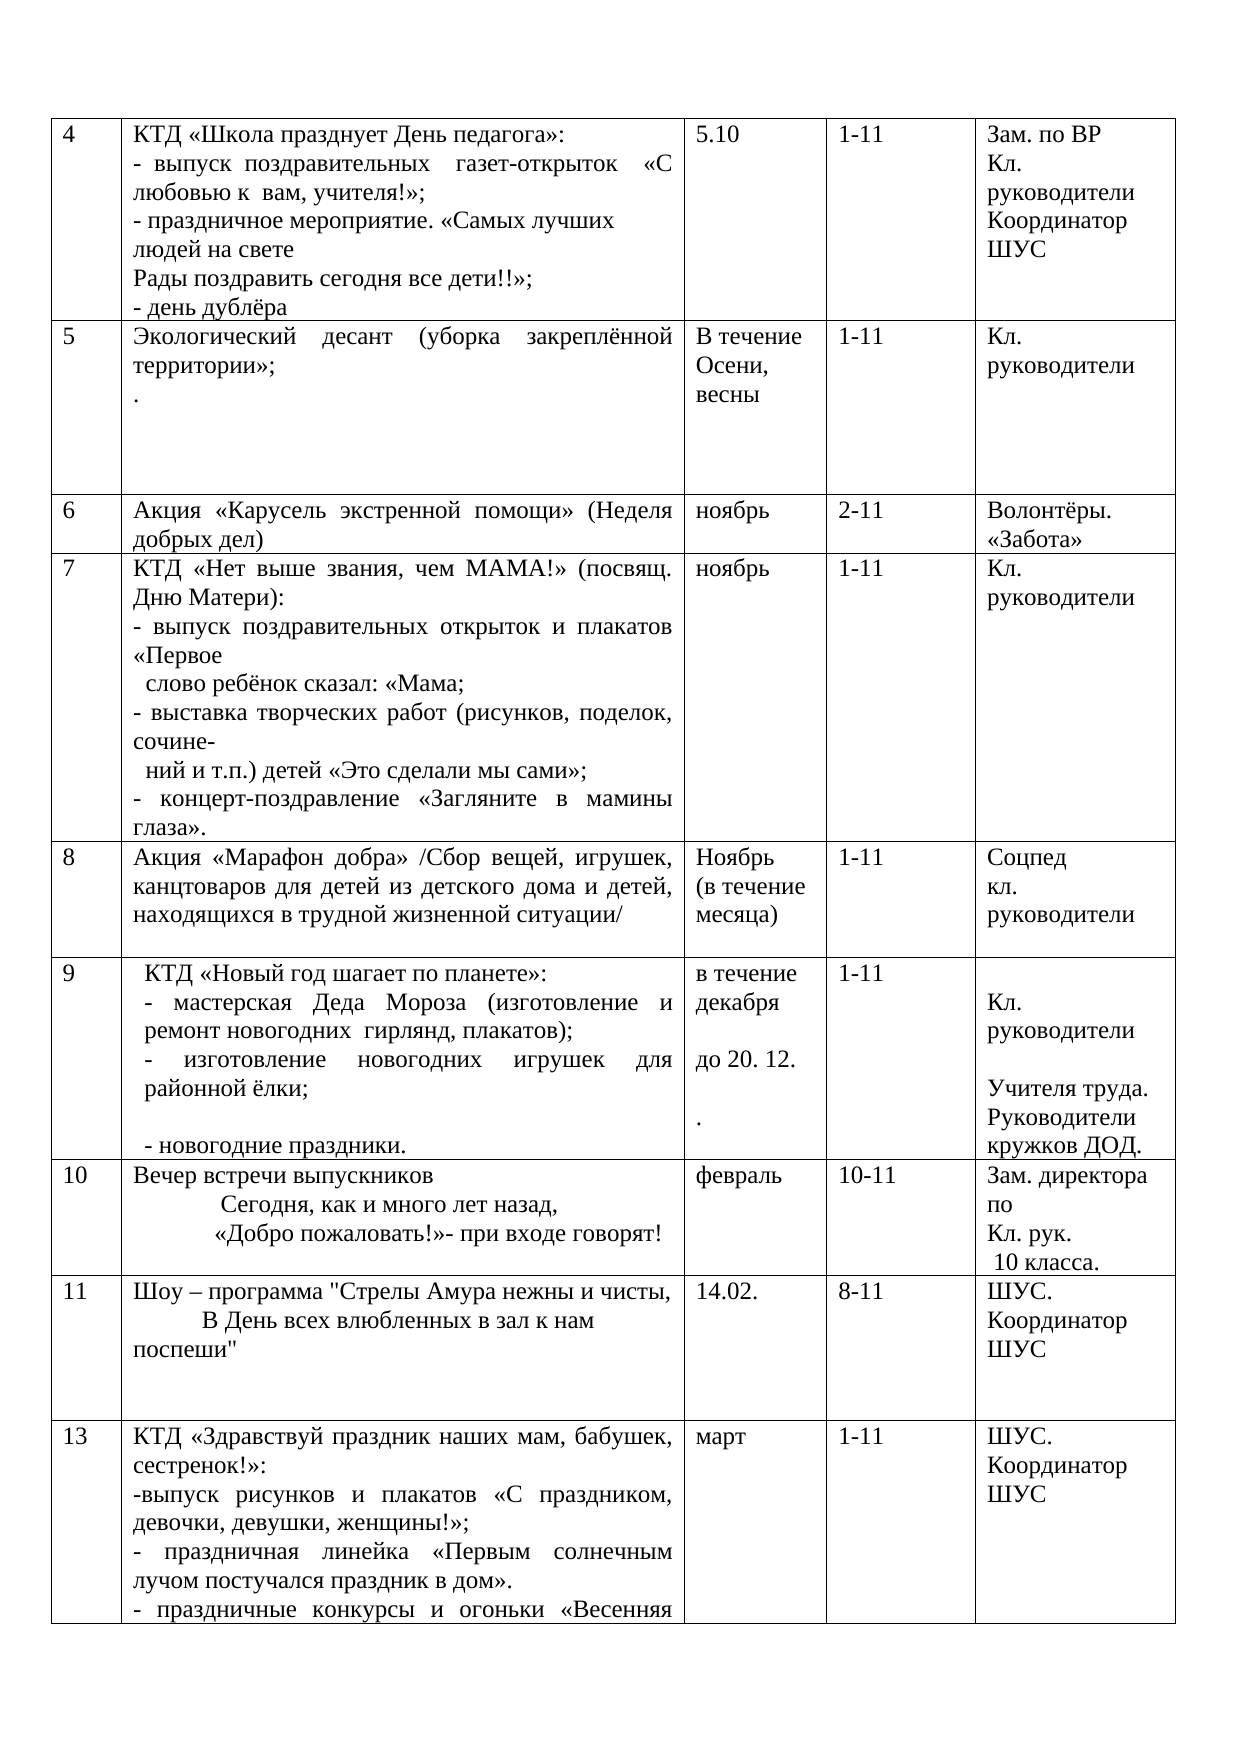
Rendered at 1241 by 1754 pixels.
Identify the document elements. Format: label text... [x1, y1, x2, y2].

table_cell 1-11 [827, 842, 975, 957]
table_cell Зам. директора по Кл. рук. 10 класса. [976, 1160, 1175, 1275]
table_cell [122, 1421, 684, 1622]
table_cell 1-11 [827, 958, 975, 1159]
table_cell март [685, 1421, 826, 1622]
table_cell ноябрь [685, 554, 826, 841]
table_cell 5.10 [685, 119, 826, 320]
table_cell 5 [52, 321, 121, 494]
table_cell 6 [52, 495, 121, 552]
table_cell 1-11 [827, 1421, 975, 1622]
table_cell 9 [52, 958, 121, 1159]
table_cell февраль [685, 1160, 826, 1275]
table_cell 4 [52, 119, 121, 320]
table_cell Ноябрь (в течение месяца) [685, 842, 826, 957]
table_cell Волонтёры. «Забота» [976, 495, 1175, 552]
table_cell 10 [52, 1160, 121, 1275]
table_cell в течение декабря до 20. 12. . [685, 958, 826, 1159]
table_cell Соцпед кл. руководители [976, 842, 1175, 957]
table_cell КТД «Школа празднует День педагога»: - выпуск поздравительных газет-открыток «С любовью к вам, учителя!»; - праздничное мероприятие. «Самых лучших людей на свете Рады поздравить сегодня все дети!!»; - день дублёра [122, 119, 684, 320]
table_cell ноябрь [685, 495, 826, 552]
table_cell 14.02. [685, 1276, 826, 1420]
table_cell Шоу – программа "Стрелы Амура нежны и чисты, В День всех влюбленных в зал к нам поспеши" [122, 1276, 684, 1420]
table_cell Кл. руководители [976, 554, 1175, 841]
table_cell Акция «Марафон добра» /Сбор вещей, игрушек, канцтоваров для детей из детского дома и детей, находящихся в трудной жизненной ситуации/ [122, 842, 684, 957]
table_cell Кл. руководители Учителя труда. Руководители кружков ДОД. [976, 958, 1175, 1159]
table_cell Акция «Карусель экстренной помощи» (Неделя добрых дел) [122, 495, 684, 552]
table_cell 1-11 [827, 321, 975, 494]
table_cell В течение Осени, весны [685, 321, 826, 494]
table_cell 11 [52, 1276, 121, 1420]
table_cell Экологический десант (уборка закреплённой территории»; . [122, 321, 684, 494]
table_cell ШУС. Координатор ШУС [976, 1276, 1175, 1420]
table_cell 7 [52, 554, 121, 841]
table_cell Кл. руководители [976, 321, 1175, 494]
table_cell 10-11 [827, 1160, 975, 1275]
table_cell 8 [52, 842, 121, 957]
table_cell 8-11 [827, 1276, 975, 1420]
table_cell Вечер встречи выпускников Сегодня, как и много лет назад, «Добро пожаловать!»- при входе говорят! [122, 1160, 684, 1275]
table_cell 2-11 [827, 495, 975, 552]
table_cell 1-11 [827, 554, 975, 841]
table_cell 1-11 [827, 119, 975, 320]
table_cell КТД «Новый год шагает по планете»: - мастерская Деда Мороза (изготовление и ремонт новогодних гирлянд, плакатов); - изготовление новогодних игрушек для районной ёлки; - новогодние праздники. [122, 958, 684, 1159]
table_cell КТД «Нет выше звания, чем МАМА!» (посвящ. Дню Матери): - выпуск поздравительных открыток и плакатов «Первое слово ребёнок сказал: «Мама; - выставка творческих работ (рисунков, поделок, сочине- ний и т.п.) детей «Это сделали мы сами»; - концерт-поздравление «Загляните в мамины глаза». [122, 554, 684, 841]
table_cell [976, 1421, 1175, 1622]
table_cell Зам. по ВР Кл. руководители Координатор ШУС [976, 119, 1175, 320]
table_cell 13 [52, 1421, 121, 1622]
